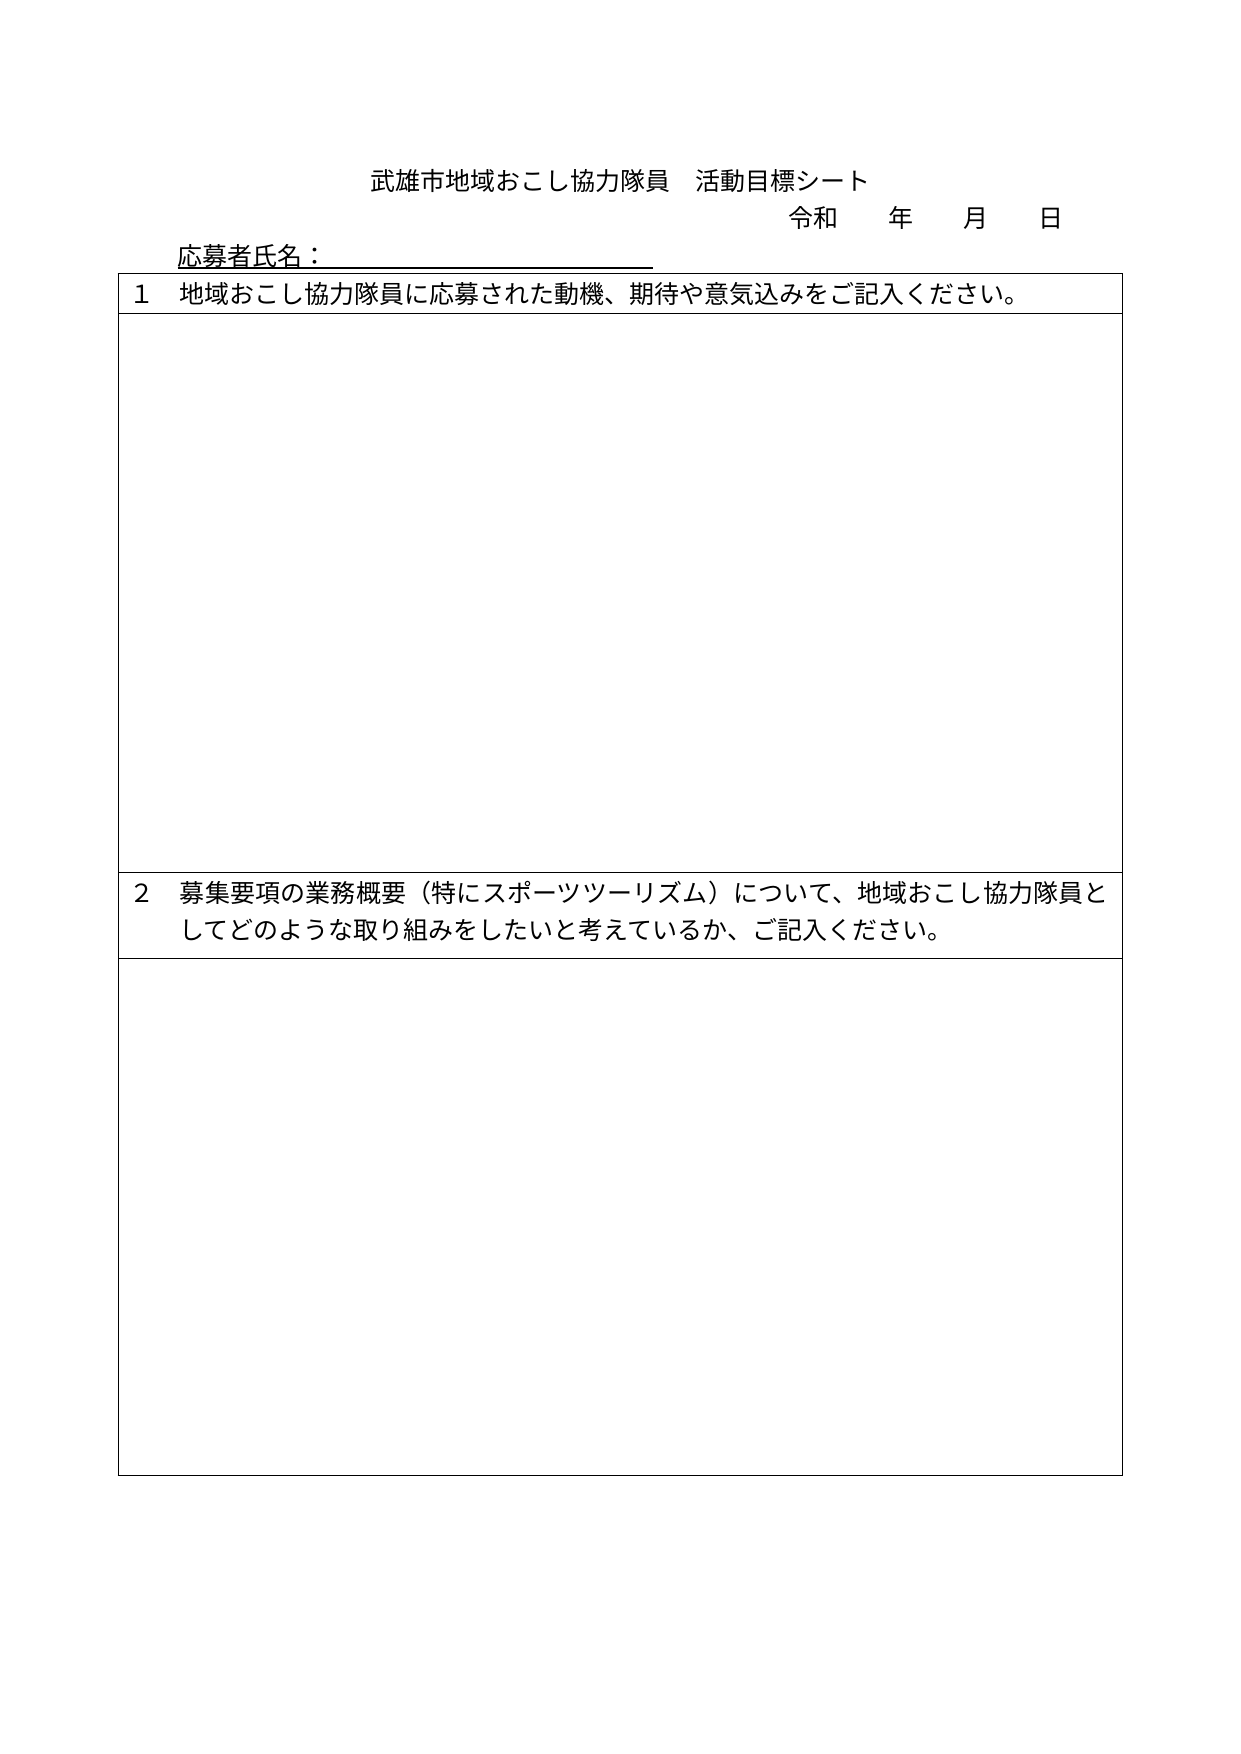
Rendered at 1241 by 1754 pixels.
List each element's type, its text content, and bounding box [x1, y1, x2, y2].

table_cell [119, 959, 1122, 1474]
text 令和 年 月 日 [177, 198, 1063, 236]
table_cell ２ 募集要項の業務概要（特にスポーツツーリズム）について、地域おこし協力隊員としてどのような取り組みをしたいと考えているか、ご記入ください。 [119, 873, 1122, 958]
table_header １ 地域おこし協力隊員に応募された動機、期待や意気込みをご記入ください。 [119, 274, 1122, 313]
text 応募者氏名： [177, 236, 1063, 273]
table_cell [119, 314, 1122, 872]
text 武雄市地域おこし協力隊員 活動目標シート [177, 161, 1063, 198]
